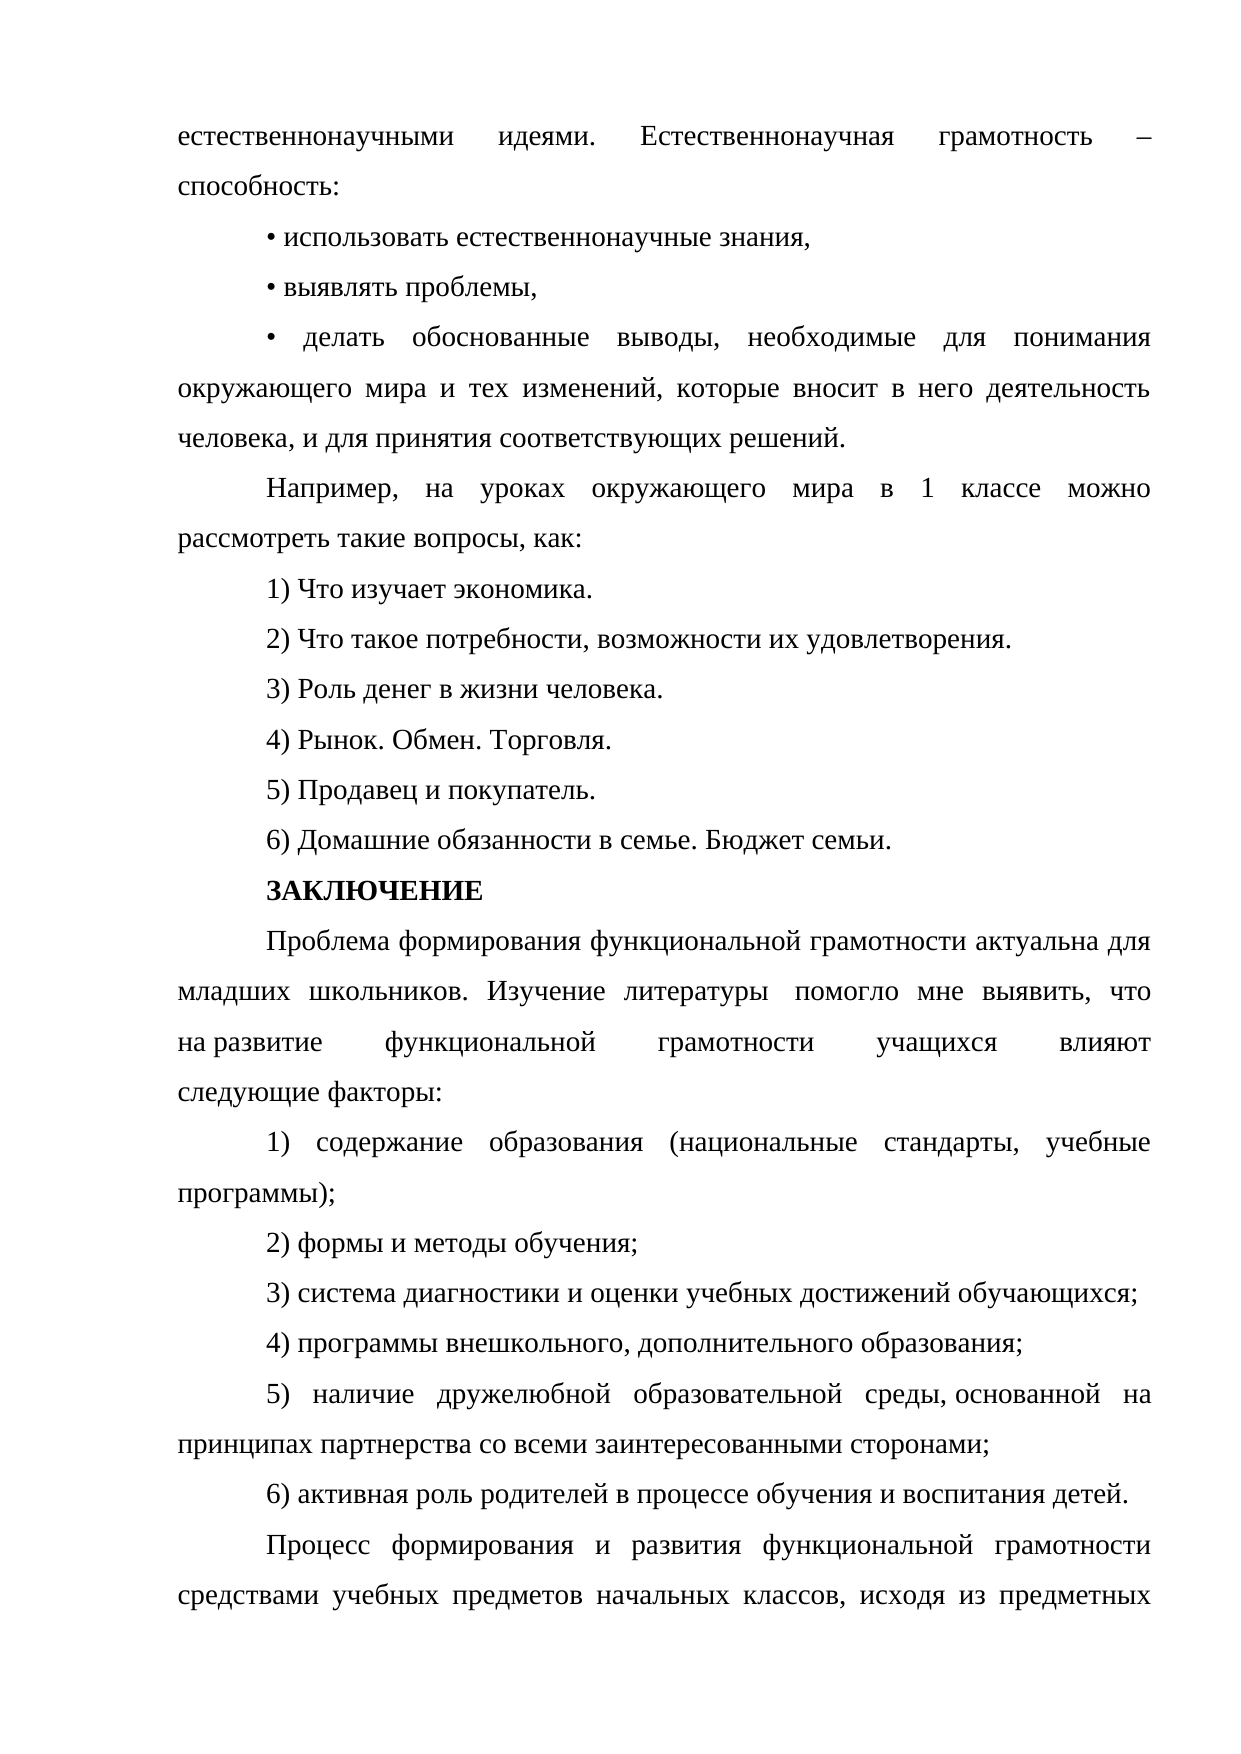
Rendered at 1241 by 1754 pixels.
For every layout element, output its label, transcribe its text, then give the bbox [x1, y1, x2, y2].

text Проблема формирования функциональной грамотности актуальна для младших школьников. Изучение литературы помогло мне выявить, что на развитие функциональной грамотности учащихся влияют следующие факторы: [177, 923, 1152, 1108]
text 6) Домашние обязанности в семье. Бюджет семьи. [177, 822, 1152, 856]
text 3) Роль денег в жизни человека. [177, 672, 1152, 705]
text • делать обоснованные выводы, необходимые для понимания окружающего мира и тех изменений, которые вносит в него деятельность человека, и для принятия соответствующих решений. [177, 319, 1152, 453]
text 5) наличие дружелюбной образовательной среды, основанной на принципах партнерства со всеми заинтересованными сторонами; [177, 1376, 1152, 1460]
text 3) система диагностики и оценки учебных достижений обучающихся; [177, 1275, 1152, 1309]
text 4) Рынок. Обмен. Торговля. [177, 722, 1152, 755]
text ЗАКЛЮЧЕНИЕ [177, 873, 1152, 906]
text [177, 118, 1152, 202]
text 2) формы и методы обучения; [177, 1225, 1152, 1258]
text 1) Что изучает экономика. [177, 571, 1152, 604]
text 1) содержание образования (национальные стандарты, учебные программы); [177, 1124, 1152, 1208]
text 2) Что такое потребности, возможности их удовлетворения. [177, 621, 1152, 655]
text • использовать естественнонаучные знания, [177, 219, 1152, 252]
text • выявлять проблемы, [177, 269, 1152, 303]
text 5) Продавец и покупатель. [177, 772, 1152, 806]
text 6) активная роль родителей в процессе обучения и воспитания детей. [177, 1477, 1152, 1510]
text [177, 1527, 1152, 1611]
text 4) программы внешкольного, дополнительного образования; [177, 1326, 1152, 1359]
text Например, на уроках окружающего мира в 1 классе можно рассмотреть такие вопросы, как: [177, 470, 1152, 554]
